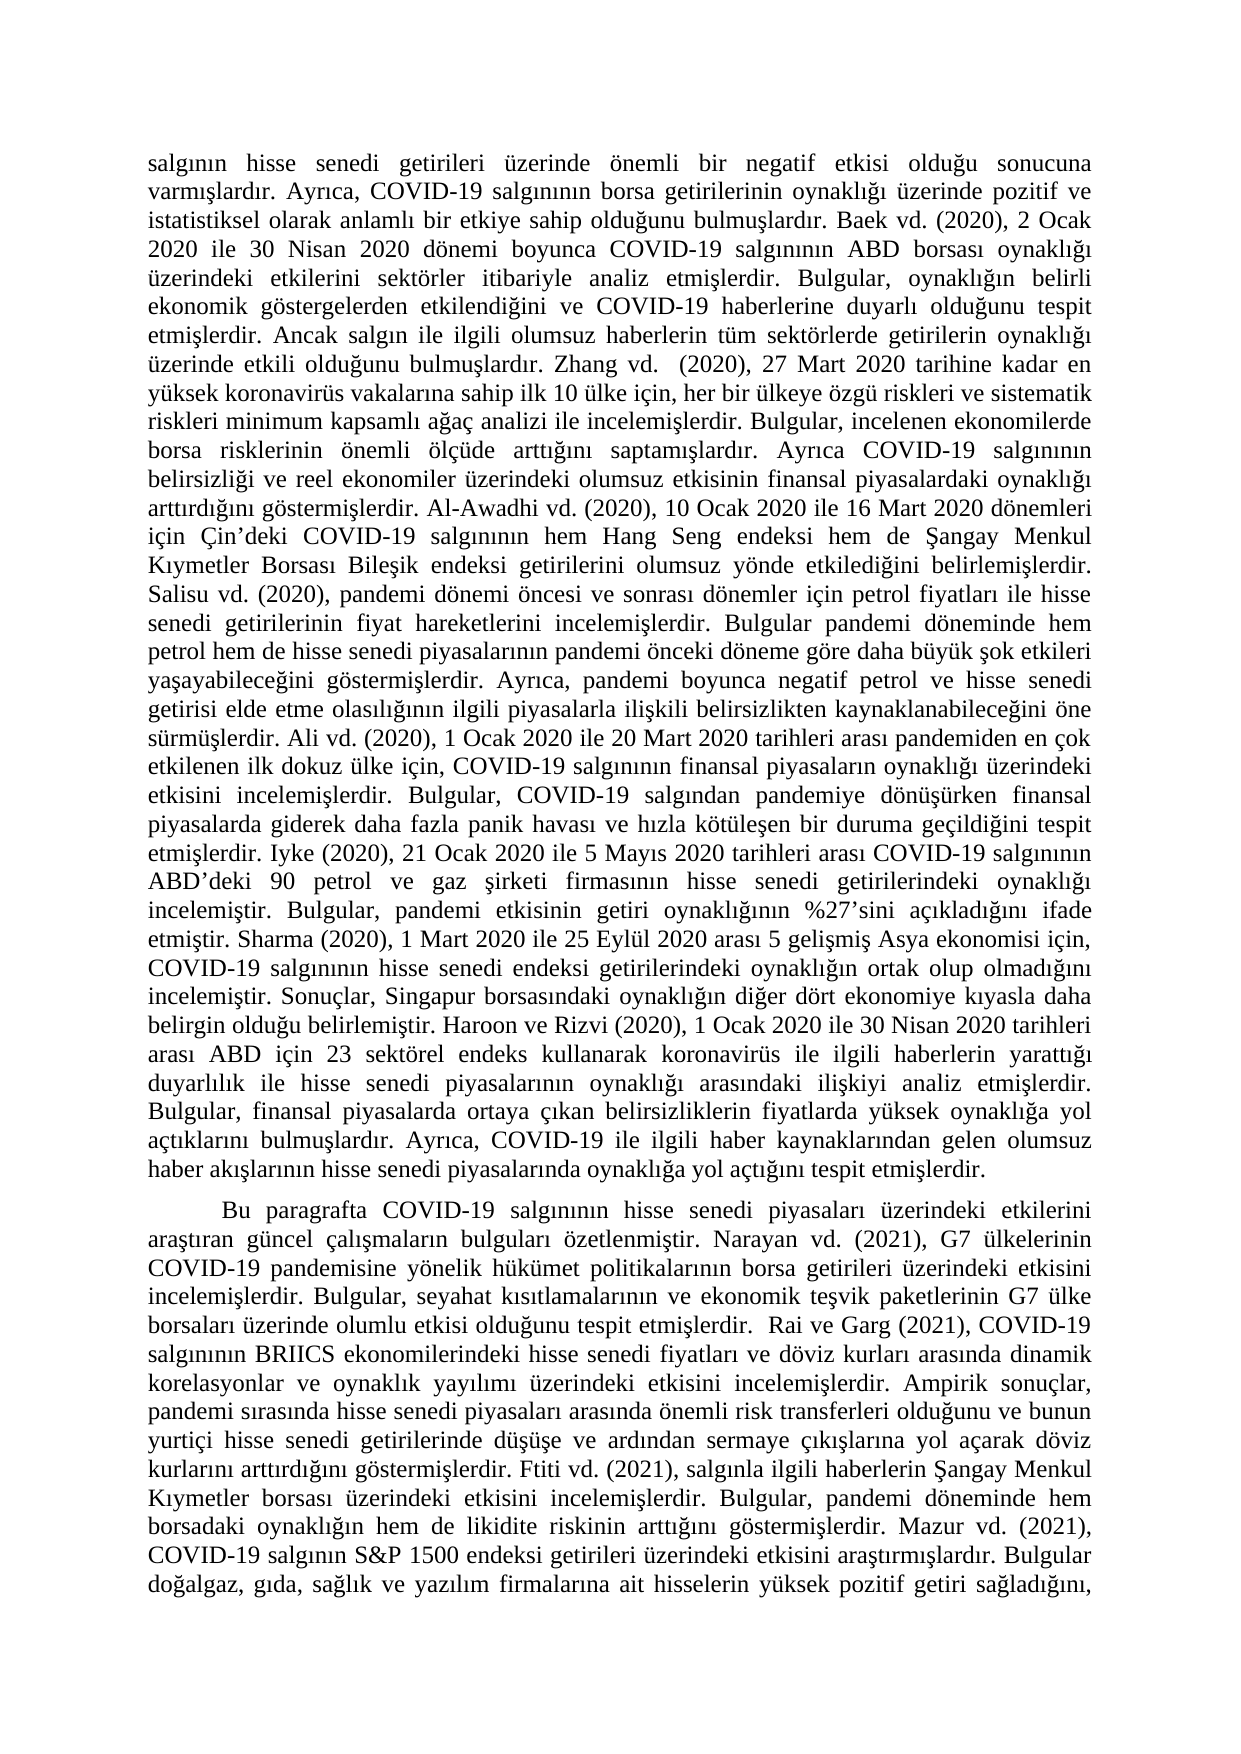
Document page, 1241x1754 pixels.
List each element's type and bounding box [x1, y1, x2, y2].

text [148, 1195, 1093, 1598]
text [148, 148, 1093, 1183]
